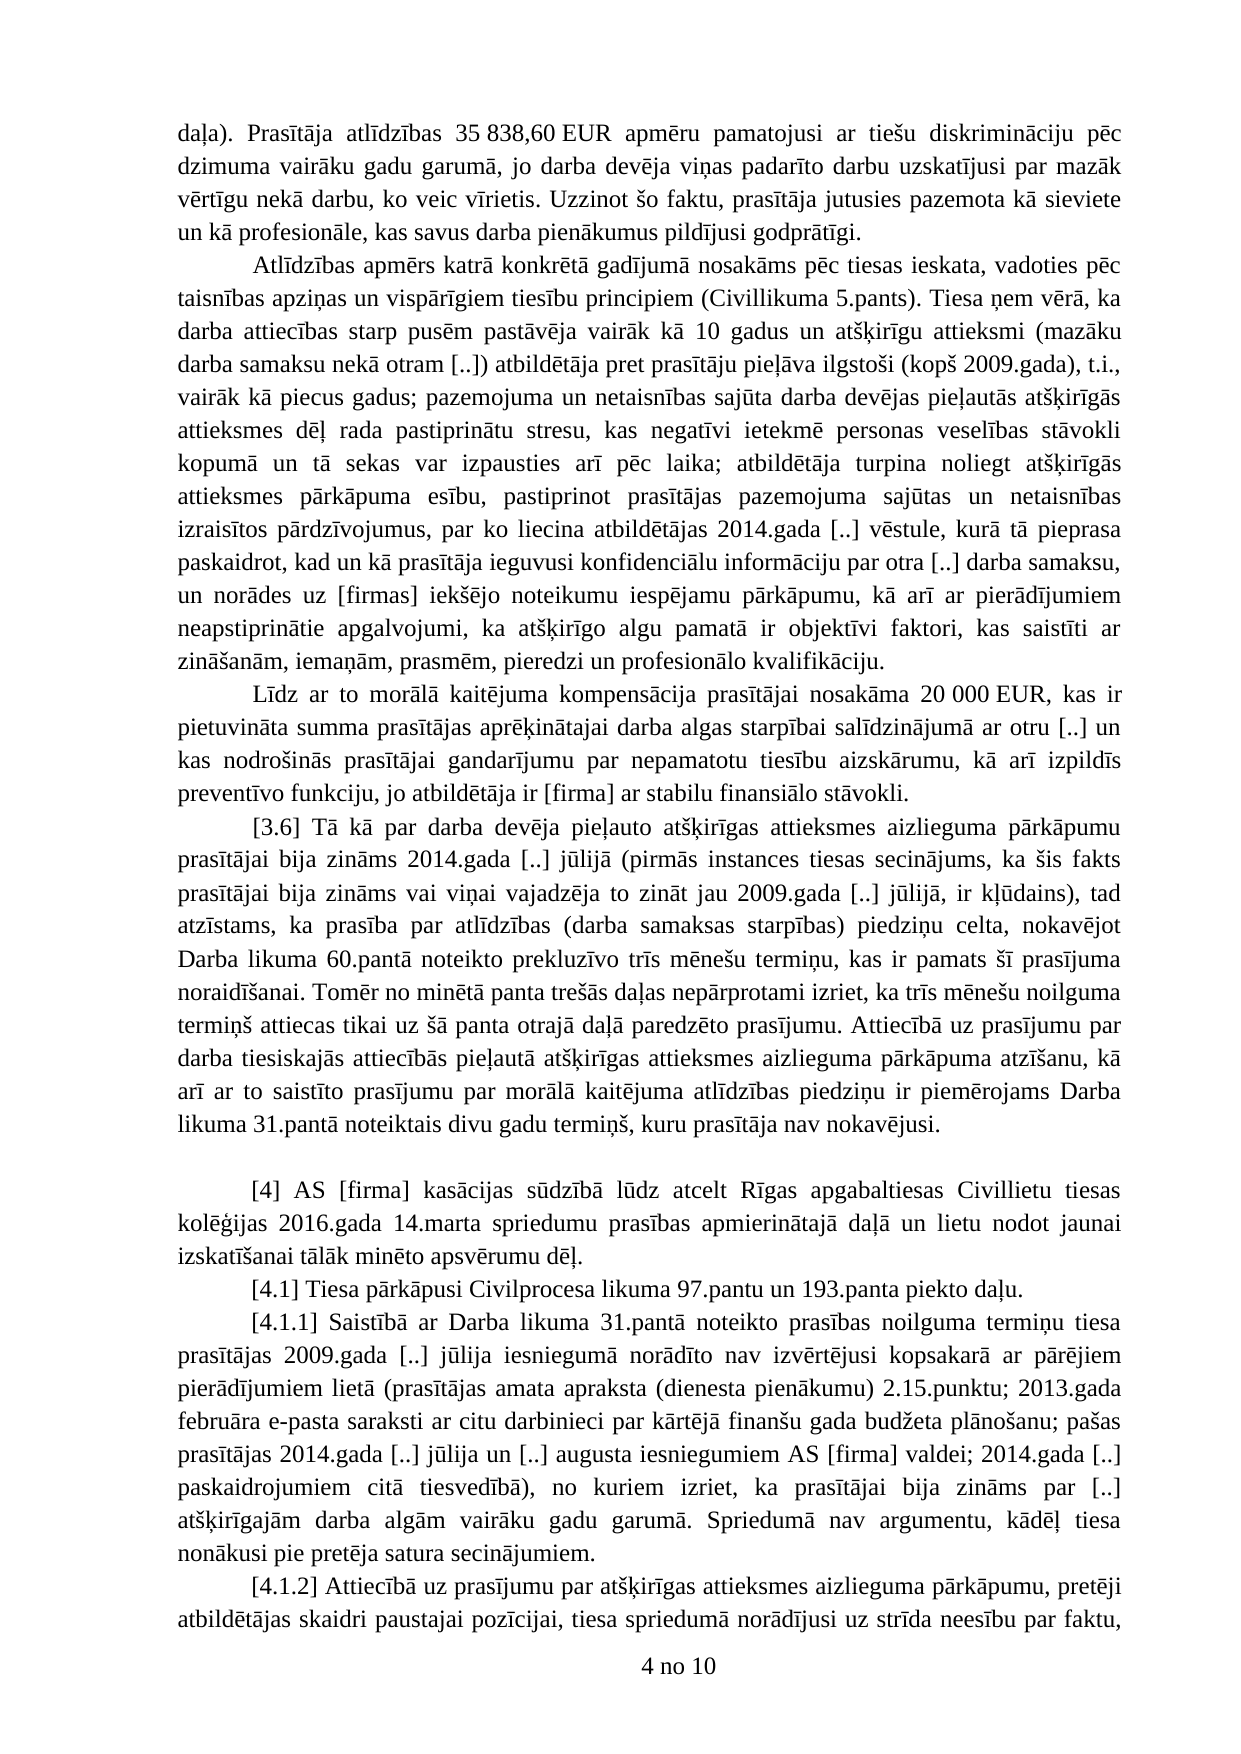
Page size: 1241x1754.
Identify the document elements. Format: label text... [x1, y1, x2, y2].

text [177, 118, 1122, 246]
text [4.1] Tiesa pārkāpusi Civilprocesa likuma 97.pantu un 193.panta piekto daļu. [177, 1274, 1122, 1303]
text [4] AS [firma] kasācijas sūdzībā lūdz atcelt Rīgas apgabaltiesas Civillietu tiesas kolēģijas 2016.gada 14.marta spriedumu prasības apmierinātajā daļā un lietu nodot jaunai izskatīšanai tālāk minēto apsvērumu dēļ. [177, 1175, 1122, 1269]
text Līdz ar to morālā kaitējuma kompensācija prasītājai nosakāma 20 000 EUR, kas ir pietuvināta summa prasītājas aprēķinātajai darba algas starpībai salīdzinājumā ar otru [..] un kas nodrošinās prasītājai gandarījumu par nepamatotu tiesību aizskārumu, kā arī izpildīs preventīvo funkciju, jo atbildētāja ir [firma] ar stabilu finansiālo stāvokli. [177, 679, 1122, 807]
text [3.6] Tā kā par darba devēja pieļauto atšķirīgas attieksmes aizlieguma pārkāpumu prasītājai bija zināms 2014.gada [..] jūlijā (pirmās instances tiesas secinājums, ka šis fakts prasītājai bija zināms vai viņai vajadzēja to zināt jau 2009.gada [..] jūlijā, ir kļūdains), tad atzīstams, ka prasība par atlīdzības (darba samaksas starpības) piedziņu celta, nokavējot Darba likuma 60.pantā noteikto prekluzīvo trīs mēnešu termiņu, kas ir pamats šī prasījuma noraidīšanai. Tomēr no minētā panta trešās daļas nepārprotami izriet, ka trīs mēnešu noilguma termiņš attiecas tikai uz šā panta otrajā daļā paredzēto prasījumu. Attiecībā uz prasījumu par darba tiesiskajās attiecībās pieļautā atšķirīgas attieksmes aizlieguma pārkāpuma atzīšanu, kā arī ar to saistīto prasījumu par morālā kaitējuma atlīdzības piedziņu ir piemērojams Darba likuma 31.pantā noteiktais divu gadu termiņš, kuru prasītāja nav nokavējusi. [177, 812, 1122, 1137]
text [177, 1571, 1122, 1633]
text [4.1.1] Saistībā ar Darba likuma 31.pantā noteikto prasības noilguma termiņu tiesa prasītājas 2009.gada [..] jūlija iesniegumā norādīto nav izvērtējusi kopsakarā ar pārējiem pierādījumiem lietā (prasītājas amata apraksta (dienesta pienākumu) 2.15.punktu; 2013.gada februāra e-pasta saraksti ar citu darbinieci par kārtējā finanšu gada budžeta plānošanu; pašas prasītājas 2014.gada [..] jūlija un [..] augusta iesniegumiem AS [firma] valdei; 2014.gada [..] paskaidrojumiem citā tiesvedībā), no kuriem izriet, ka prasītājai bija zināms par [..] atšķirīgajām darba algām vairāku gadu garumā. Spriedumā nav argumentu, kādēļ tiesa nonākusi pie pretēja satura secinājumiem. [177, 1307, 1122, 1567]
text Atlīdzības apmērs katrā konkrētā gadījumā nosakāms pēc tiesas ieskata, vadoties pēc taisnības apziņas un vispārīgiem tiesību principiem (Civillikuma 5.pants). Tiesa ņem vērā, ka darba attiecības starp pusēm pastāvēja vairāk kā 10 gadus un atšķirīgu attieksmi (mazāku darba samaksu nekā otram [..]) atbildētāja pret prasītāju pieļāva ilgstoši (kopš 2009.gada), t.i., vairāk kā piecus gadus; pazemojuma un netaisnības sajūta darba devējas pieļautās atšķirīgās attieksmes dēļ rada pastiprinātu stresu, kas negatīvi ietekmē personas veselības stāvokli kopumā un tā sekas var izpausties arī pēc laika; atbildētāja turpina noliegt atšķirīgās attieksmes pārkāpuma esību, pastiprinot prasītājas pazemojuma sajūtas un netaisnības izraisītos pārdzīvojumus, par ko liecina atbildētājas 2014.gada [..] vēstule, kurā tā pieprasa paskaidrot, kad un kā prasītāja ieguvusi konfidenciālu informāciju par otra [..] darba samaksu, un norādes uz [firmas] iekšējo noteikumu iespējamu pārkāpumu, kā arī ar pierādījumiem neapstiprinātie apgalvojumi, ka atšķirīgo algu pamatā ir objektīvi faktori, kas saistīti ar zināšanām, iemaņām, prasmēm, pieredzi un profesionālo kvalifikāciju. [177, 250, 1122, 675]
